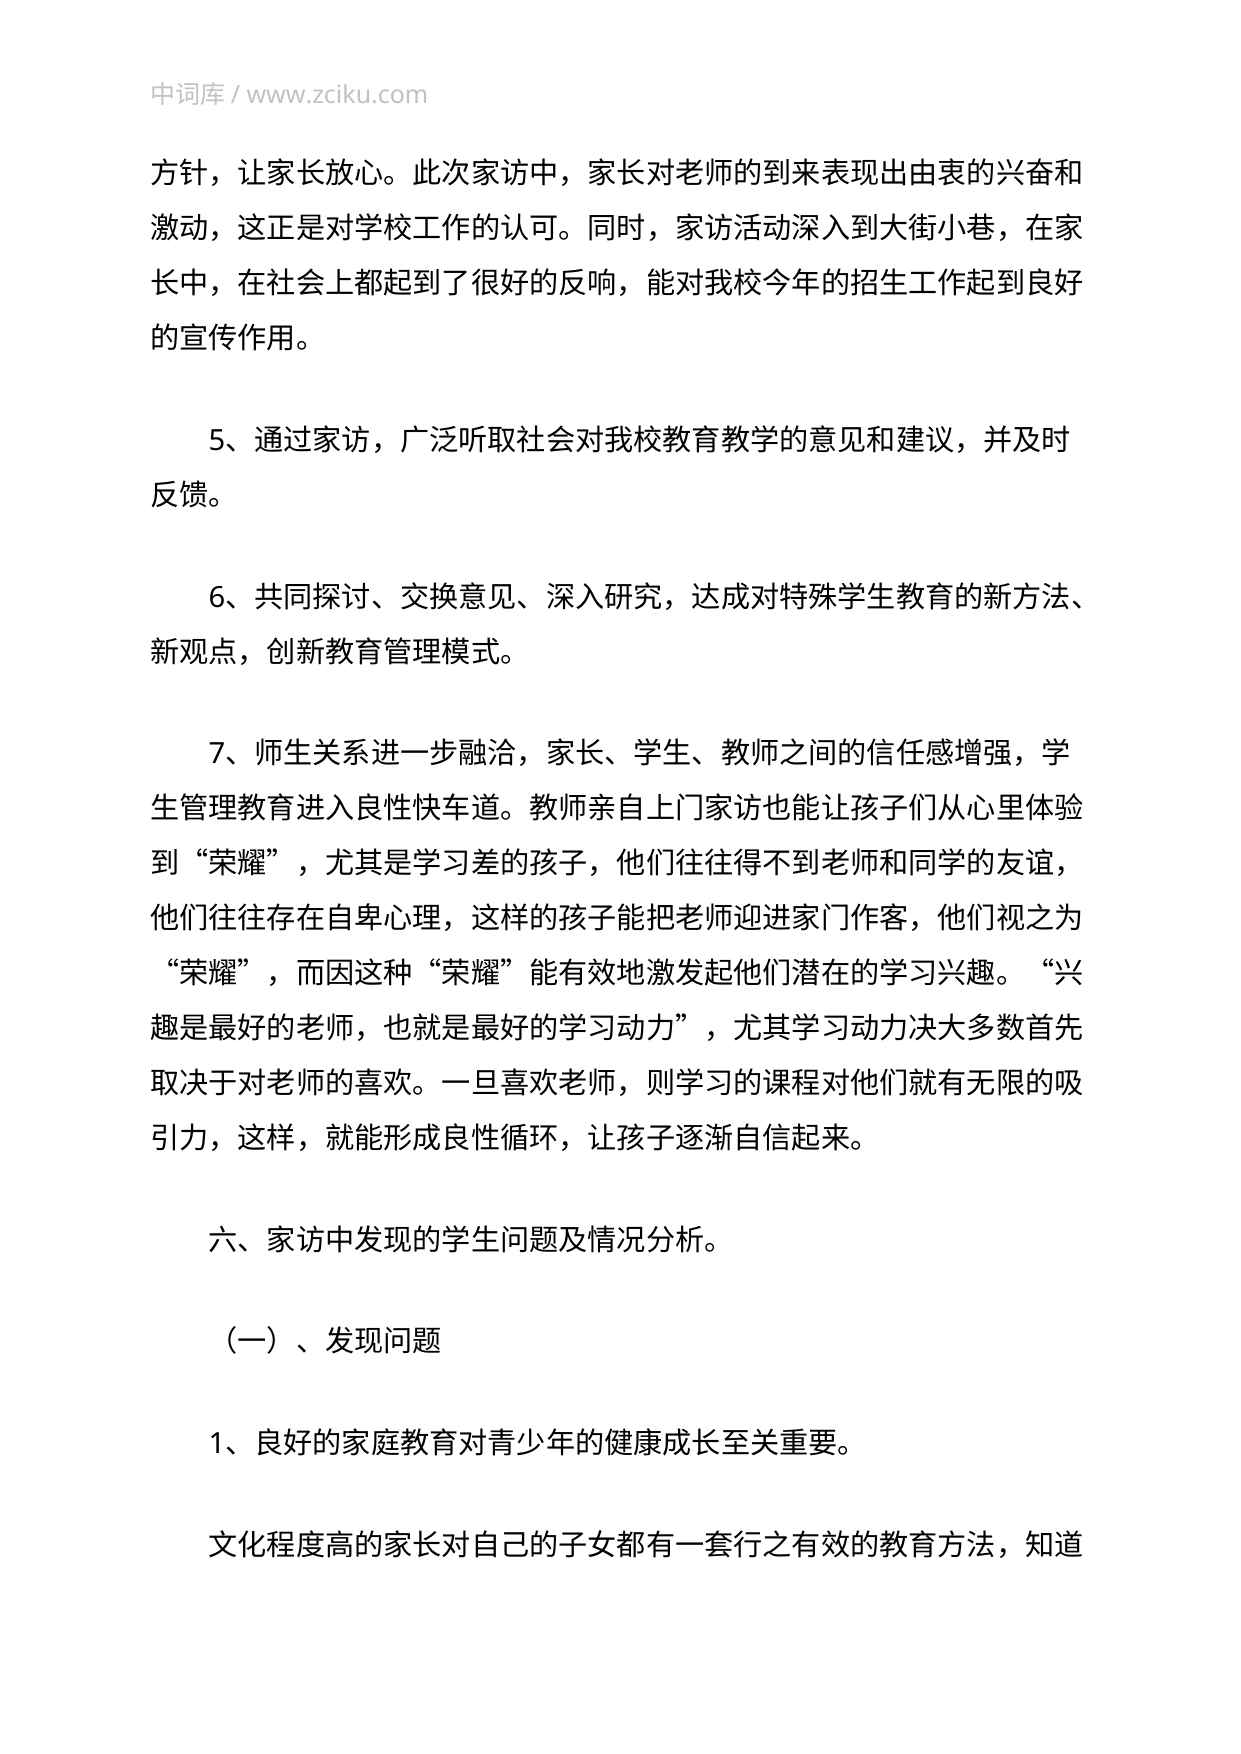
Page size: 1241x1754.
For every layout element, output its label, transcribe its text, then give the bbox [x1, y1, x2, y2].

text 六、家访中发现的学生问题及情况分析。 [150, 1216, 1090, 1258]
text 5、通过家访，广泛听取社会对我校教育教学的意见和建议，并及时反馈。 [150, 416, 1090, 514]
text 6、共同探讨、交换意见、深入研究，达成对特殊学生教育的新方法、新观点，创新教育管理模式。 [150, 573, 1090, 671]
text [150, 1522, 1090, 1564]
text 7、师生关系进一步融洽，家长、学生、教师之间的信任感增强，学生管理教育进入良性快车道。教师亲自上门家访也能让孩子们从心里体验到“荣耀”，尤其是学习差的孩子，他们往往得不到老师和同学的友谊，他们往往存在自卑心理，这样的孩子能把老师迎进家门作客，他们视之为“荣耀”，而因这种“荣耀”能有效地激发起他们潜在的学习兴趣。“兴趣是最好的老师，也就是最好的学习动力”，尤其学习动力决大多数首先取决于对老师的喜欢。一旦喜欢老师，则学习的课程对他们就有无限的吸引力，这样，就能形成良性循环，让孩子逐渐自信起来。 [150, 730, 1090, 1157]
text （一）、发现问题 [150, 1318, 1090, 1360]
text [150, 150, 1090, 357]
text 1、良好的家庭教育对青少年的健康成长至关重要。 [150, 1420, 1090, 1462]
